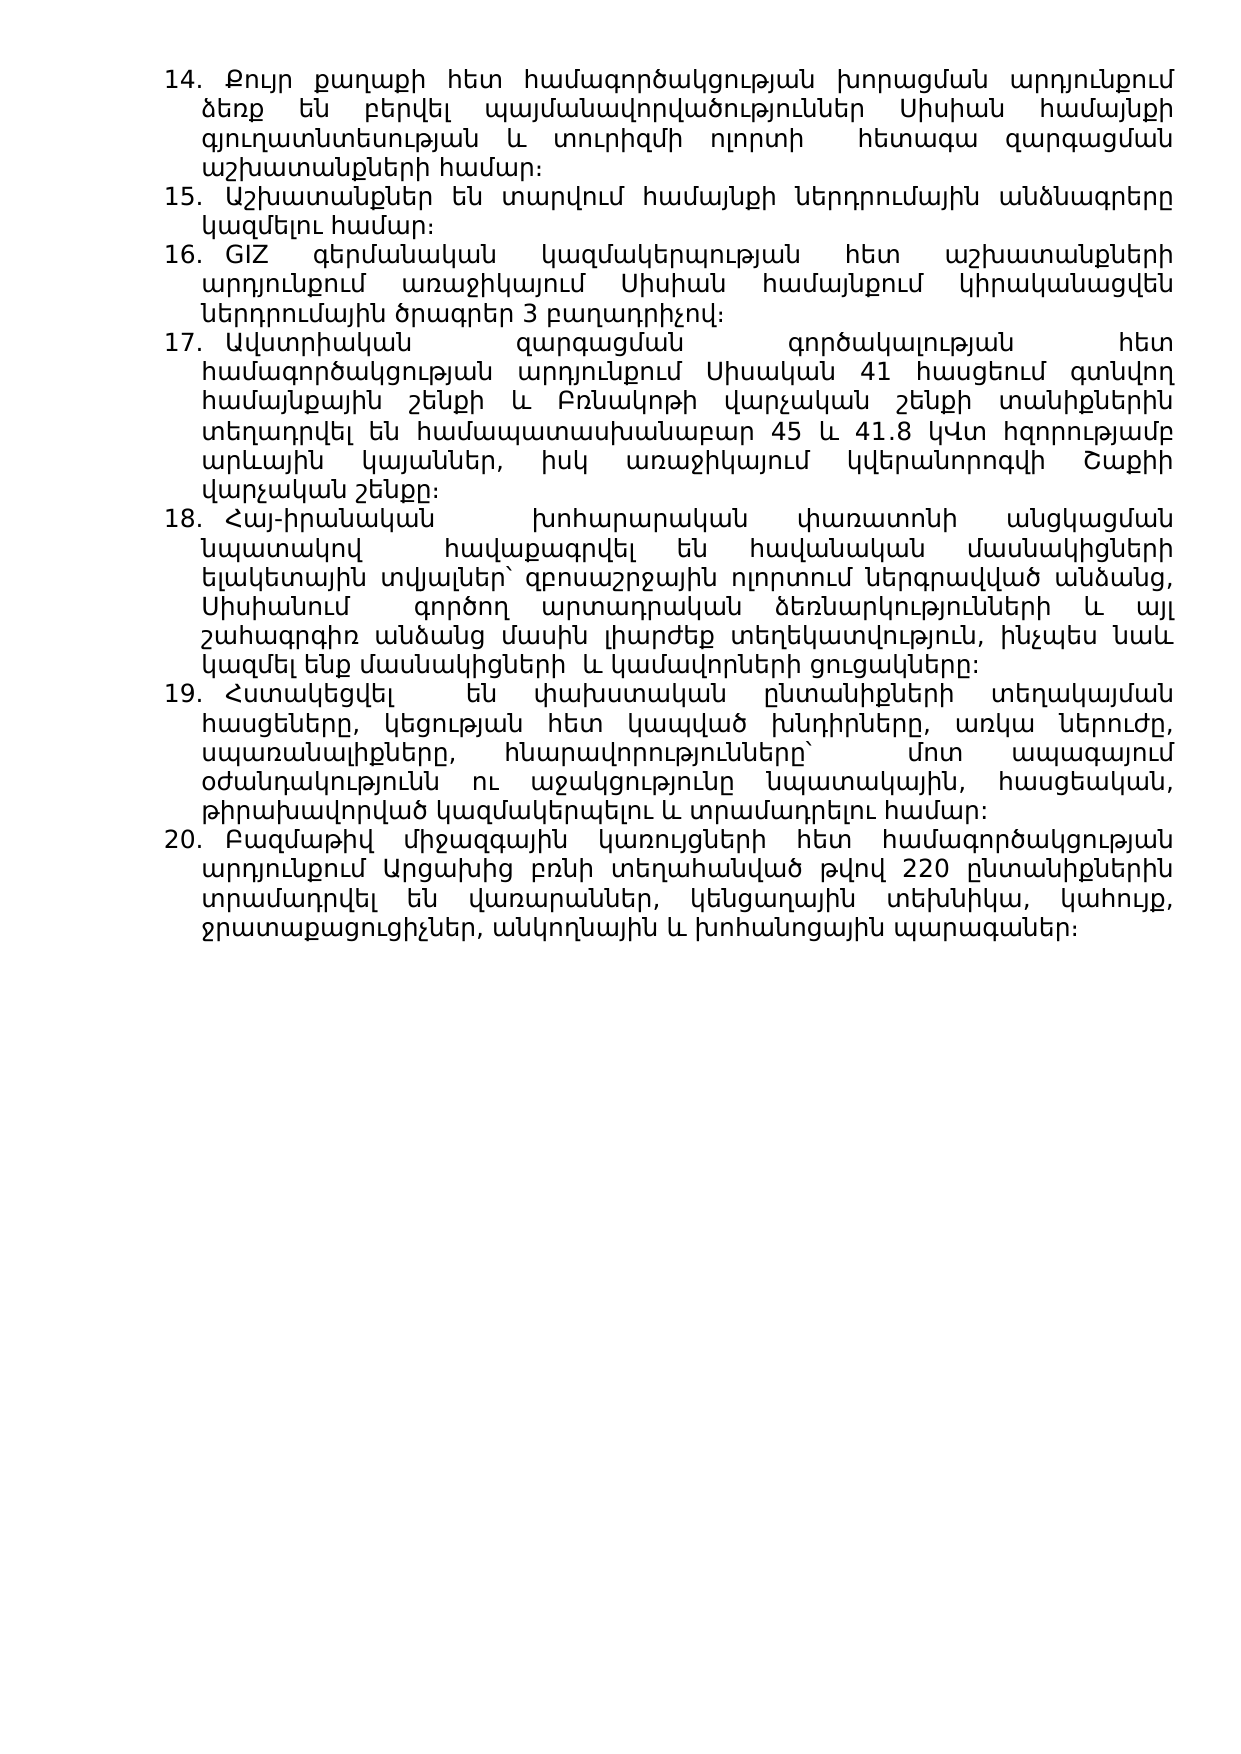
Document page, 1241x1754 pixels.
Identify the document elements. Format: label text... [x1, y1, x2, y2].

list Քույր քաղաքի հետ համագործակցության խորացման արդյունքում ձեռք են բերվել պայմանավորվածություններ Սիսիան համայնքի գյուղատնտեսության և տուրիզմի ոլորտի հետագա զարգացման աշխատանքների համար։ [164, 66, 1175, 182]
list GIZ գերմանական կազմակերպության հետ աշխատանքների արդյունքում առաջիկայում Սիսիան համայնքում կիրականացվեն ներդրումային ծրագրեր 3 բաղադրիչով։ [164, 241, 1175, 328]
list Աշխատանքներ են տարվում համայնքի ներդրումային անձնագրերը կազմելու համար։ [164, 182, 1175, 241]
list Բազմաթիվ միջազգային կառույցների հետ համագործակցության արդյունքում Արցախից բռնի տեղահանված թվով 220 ընտանիքներին տրամադրվել են վառարաններ, կենցաղային տեխնիկա, կահույք, ջրատաքացուցիչներ, անկողնային և խոհանոցային պարագաներ։ [164, 825, 1175, 942]
list Հստակեցվել են փախստական ընտանիքների տեղակայման հասցեները, կեցության հետ կապված խնդիրները, առկա ներուժը, սպառանալիքները, հնարավորությունները՝ մոտ ապագայում օժանդակությունն ու աջակցությունը նպատակային, հասցեական, թիրախավորված կազմակերպելու և տրամադրելու համար: [164, 679, 1175, 825]
list Ավստրիական զարգացման գործակալության հետ համագործակցության արդյունքում Սիսական 41 հասցեում գտնվող համայնքային շենքի և Բռնակոթի վարչական շենքի տանիքներին տեղադրվել են համապատասխանաբար 45 և 41․8 կՎտ հզորությամբ արևային կայաններ, իսկ առաջիկայում կվերանորոգվի Շաքիի վարչական շենքը։ [164, 328, 1175, 504]
list Հայ-իրանական խոհարարական փառատոնի անցկացման նպատակով հավաքագրվել են հավանական մասնակիցների ելակետային տվյալներ՝ զբոսաշրջային ոլորտում ներգրավված անձանց, Սիսիանում գործող արտադրական ձեռնարկությունների և այլ շահագրգիռ անձանց մասին լիարժեք տեղեկատվություն, ինչպես նաև կազմել ենք մասնակիցների և կամավորների ցուցակները: [164, 504, 1175, 679]
